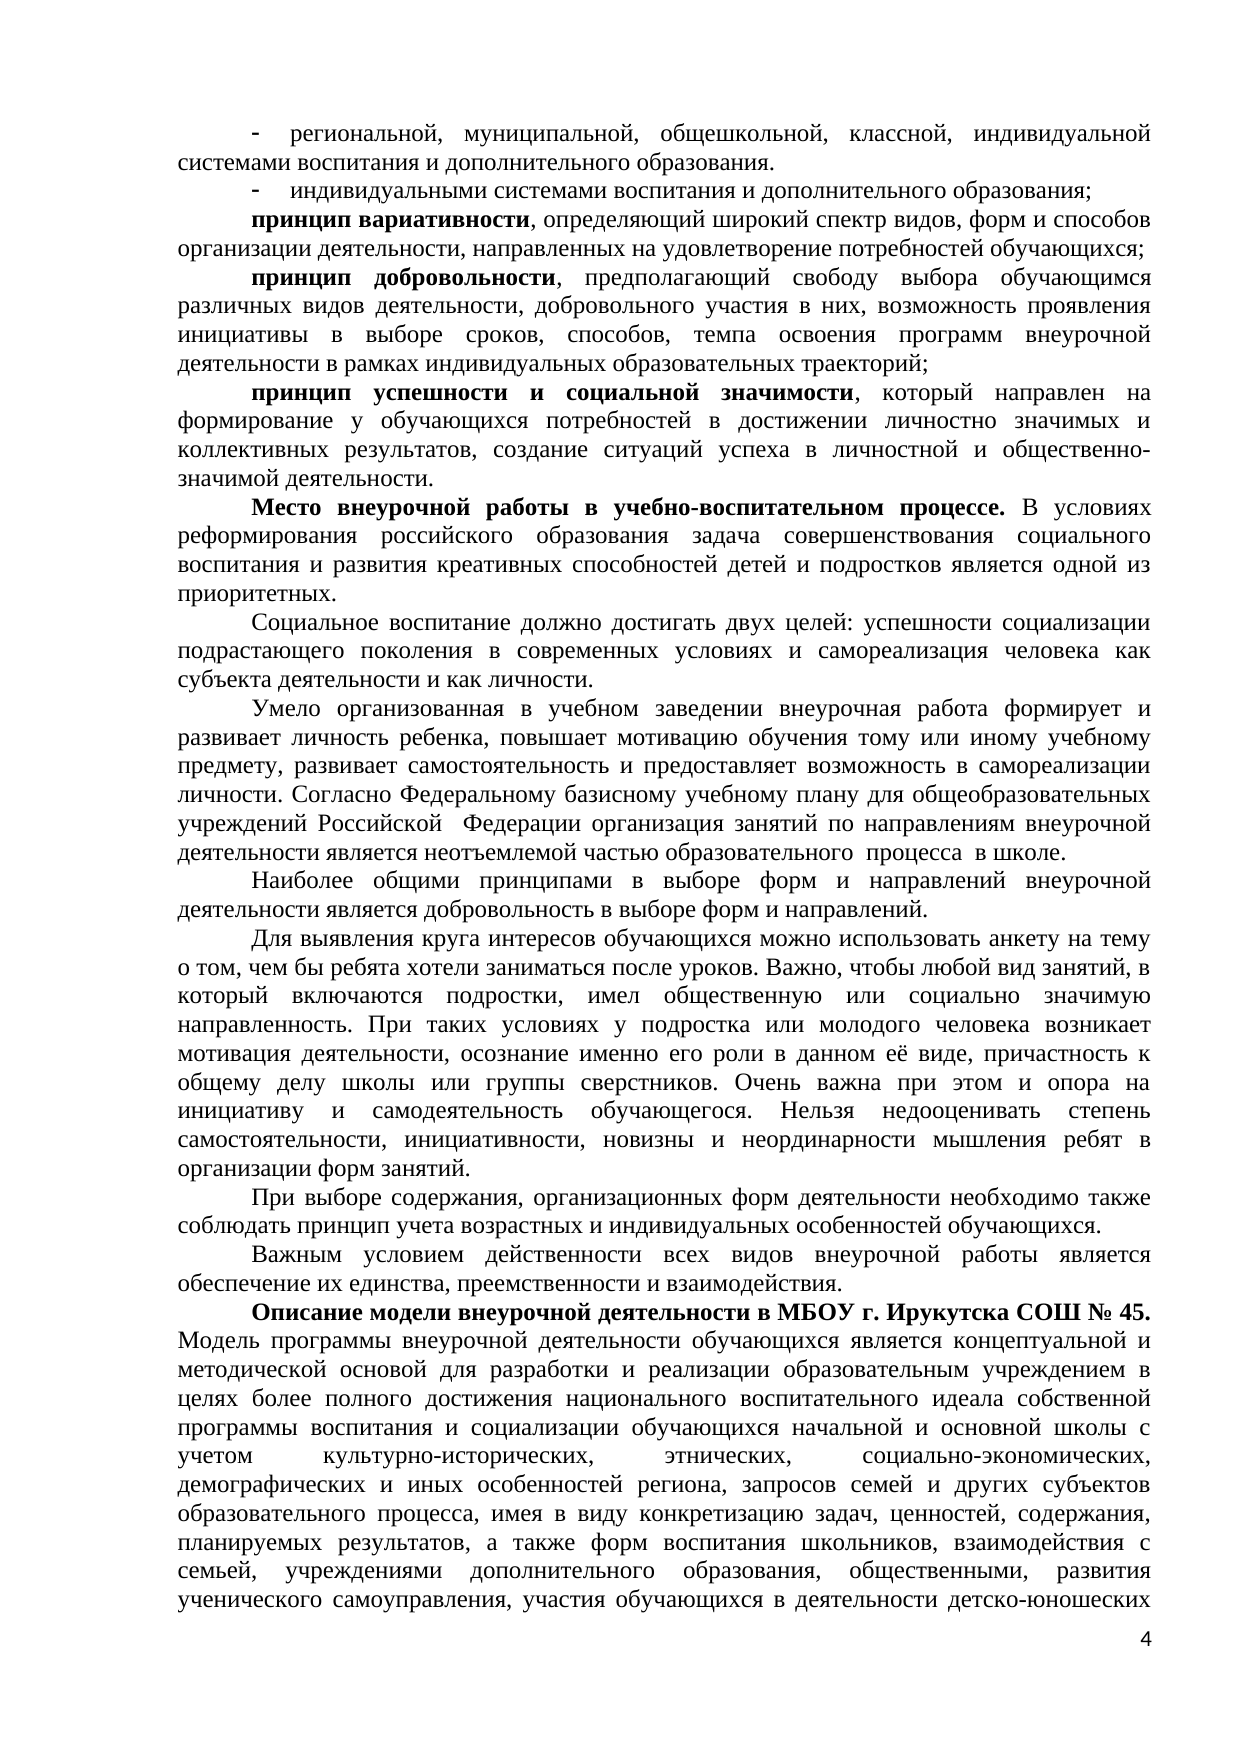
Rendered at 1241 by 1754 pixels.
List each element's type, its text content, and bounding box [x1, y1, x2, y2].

text При выборе содержания, организационных форм деятельности необходимо также соблюдать принцип учета возрастных и индивидуальных особенностей обучающихся. [177, 1182, 1152, 1239]
text Место внеурочной работы в учебно-воспитательном процессе. В условиях реформирования российского образования задача совершенствования социального воспитания и развития креативных способностей детей и подростков является одной из приоритетных. [177, 492, 1152, 607]
text принцип вариативности, определяющий широкий спектр видов, форм и способов организации деятельности, направленных на удовлетворение потребностей обучающихся; [177, 204, 1152, 262]
text Умело организованная в учебном заведении внеурочная работа формирует и развивает личность ребенка, повышает мотивацию обучения тому или иному учебному предмету, развивает самостоятельность и предоставляет возможность в самореализации личности. Согласно Федеральному базисному учебному плану для общеобразовательных учреждений Российской Федерации организация занятий по направлениям внеурочной деятельности является неотъемлемой частью образовательного процесса в школе. [177, 693, 1152, 866]
list региональной, муниципальной, общешкольной, классной, индивидуальной системами воспитания и дополнительного образования. [177, 118, 1152, 176]
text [177, 1297, 1152, 1613]
text принцип добровольности, предполагающий свободу выбора обучающимся различных видов деятельности, добровольного участия в них, возможность проявления инициативы в выборе сроков, способов, темпа освоения программ внеурочной деятельности в рамках индивидуальных образовательных траекторий; [177, 262, 1152, 377]
text Наиболее общими принципами в выборе форм и направлений внеурочной деятельности является добровольность в выборе форм и направлений. [177, 866, 1152, 923]
list индивидуальными системами воспитания и дополнительного образования; [177, 176, 1152, 204]
text принцип успешности и социальной значимости, который направлен на формирование у обучающихся потребностей в достижении личностно значимых и коллективных результатов, создание ситуаций успеха в личностной и общественно-значимой деятельности. [177, 377, 1152, 492]
text Для выявления круга интересов обучающихся можно использовать анкету на тему о том, чем бы ребята хотели заниматься после уроков. Важно, чтобы любой вид занятий, в который включаются подростки, имел общественную или социально значимую направленность. При таких условиях у подростка или молодого человека возникает мотивация деятельности, осознание именно его роли в данном её виде, причастность к общему делу школы или группы сверстников. Очень важна при этом и опора на инициативу и самодеятельность обучающегося. Нельзя недооценивать степень самостоятельности, инициативности, новизны и неординарности мышления ребят в организации форм занятий. [177, 923, 1152, 1182]
text Важным условием действенности всех видов внеурочной работы является обеспечение их единства, преемственности и взаимодействия. [177, 1239, 1152, 1297]
text Социальное воспитание должно достигать двух целей: успешности социализации подрастающего поколения в современных условиях и самореализация человека как субъекта деятельности и как личности. [177, 607, 1152, 693]
